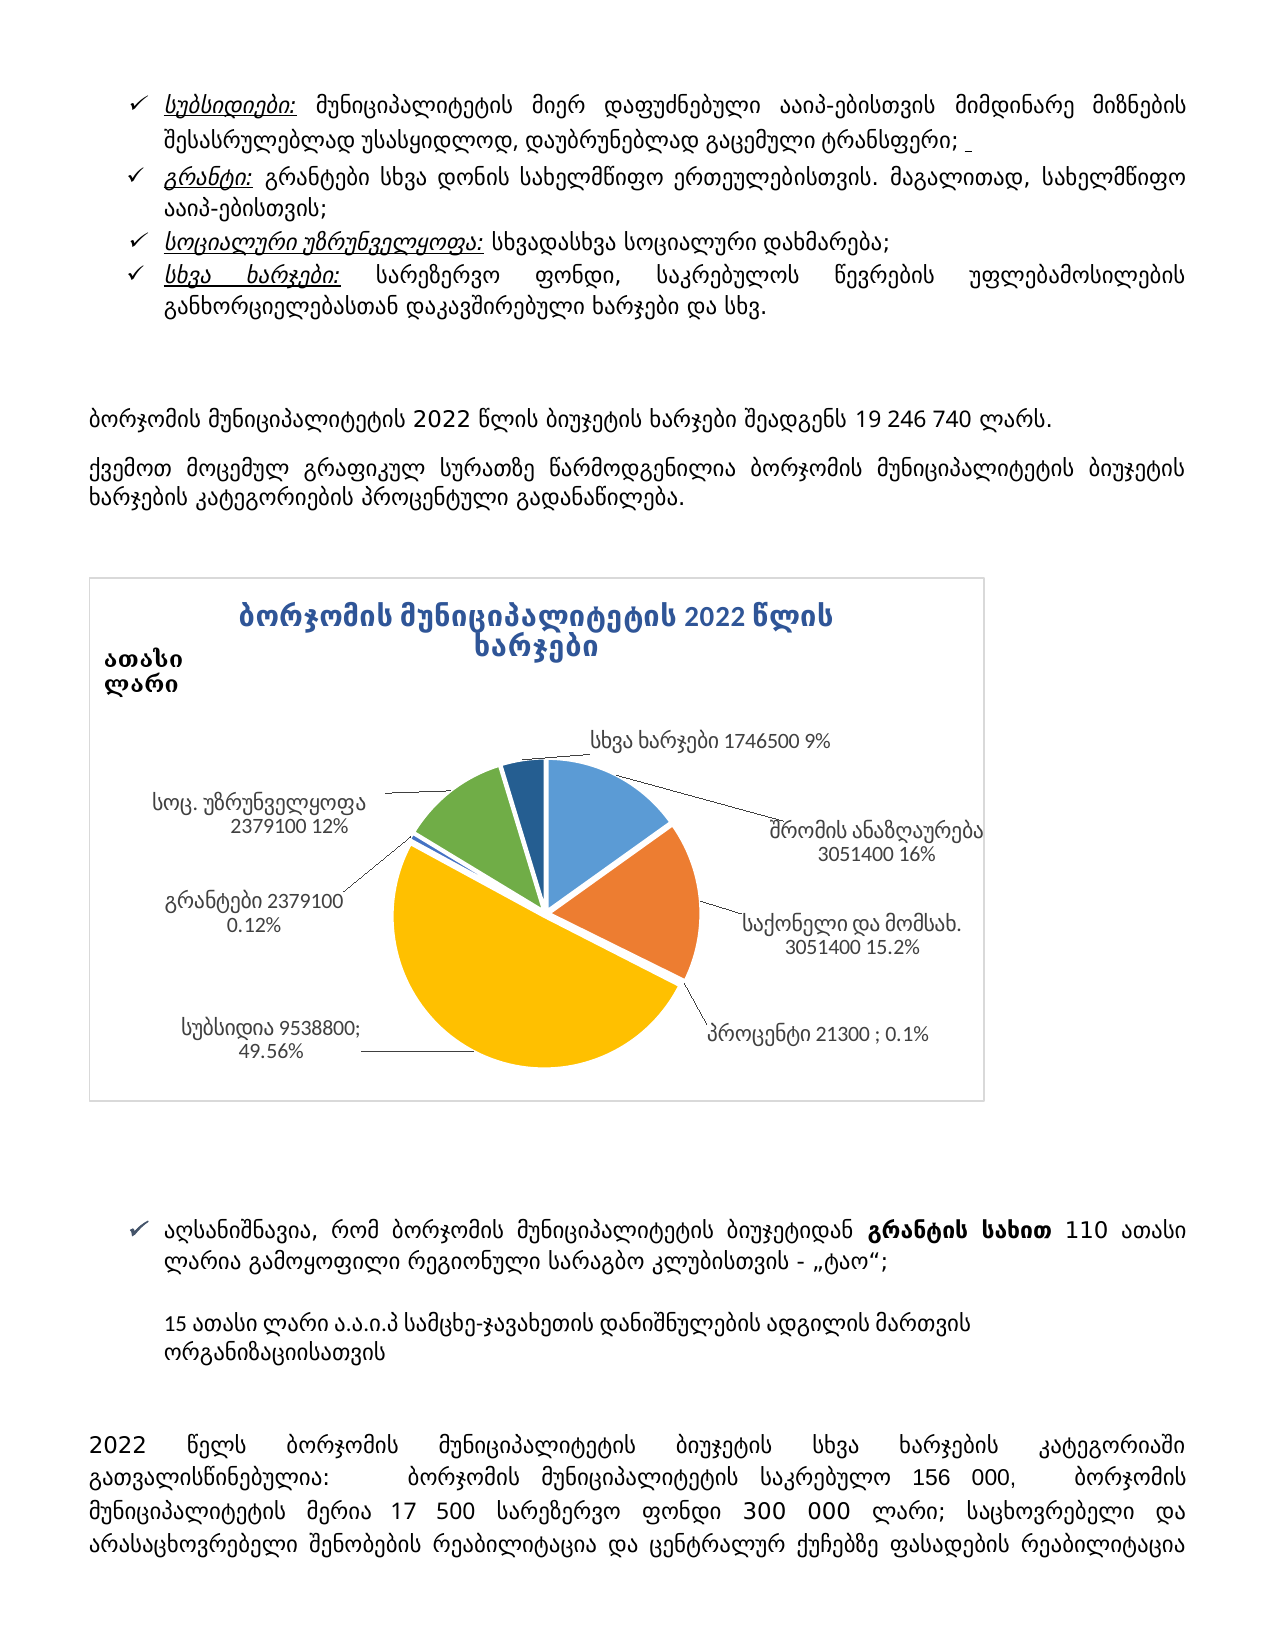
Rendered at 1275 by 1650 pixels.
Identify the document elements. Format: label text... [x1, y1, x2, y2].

list სუბსიდიები: მუნიციპალიტეტის მიერ დაფუძნებული ააიპ-ებისთვის მიმდინარე მიზნების შესასრულებლად უსასყიდლოდ, დაუბრუნებლად გაცემული ტრანსფერი; [126, 88, 1186, 156]
list გრანტი: გრანტები სხვა დონის სახელმწიფო ერთეულებისთვის. მაგალითად, სახელმწიფო ააიპ-ებისთვის; [126, 160, 1186, 222]
list სოციალური უზრუნველყოფა: სხვადასხვა სოციალური დახმარება; [126, 226, 1186, 257]
list აღსანიშნავია, რომ ბორჯომის მუნიციპალიტეტის ბიუჯეტიდან გრანტის სახით 110 ათასი ლარია გამოყოფილი რეგიონული სარაგბო კლუბისთვის - „ტაო“; [126, 1217, 1186, 1275]
text ბორჯომის მუნიციპალიტეტის 2022 წლის ბიუჯეტის ხარჯები შეადგენს 19 246 740 ლარს. [88, 403, 1186, 434]
text ქვემოთ მოცემულ გრაფიკულ სურათზე წარმოდგენილია ბორჯომის მუნიციპალიტეტის ბიუჯეტის ხარჯების კატეგორიების პროცენტული გადანაწილება. [88, 456, 1186, 511]
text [88, 1432, 1186, 1559]
list სხვა ხარჯები: სარეზერვო ფონდი, საკრებულოს წევრების უფლებამოსილების განხორციელებასთან დაკავშირებული ხარჯები და სხვ. [126, 262, 1186, 319]
list 15 ათასი ლარი ა.ა.ი.პ სამცხე-ჯავახეთის დანიშნულების ადგილის მართვის ორგანიზაციისათვის [163, 1309, 1186, 1366]
